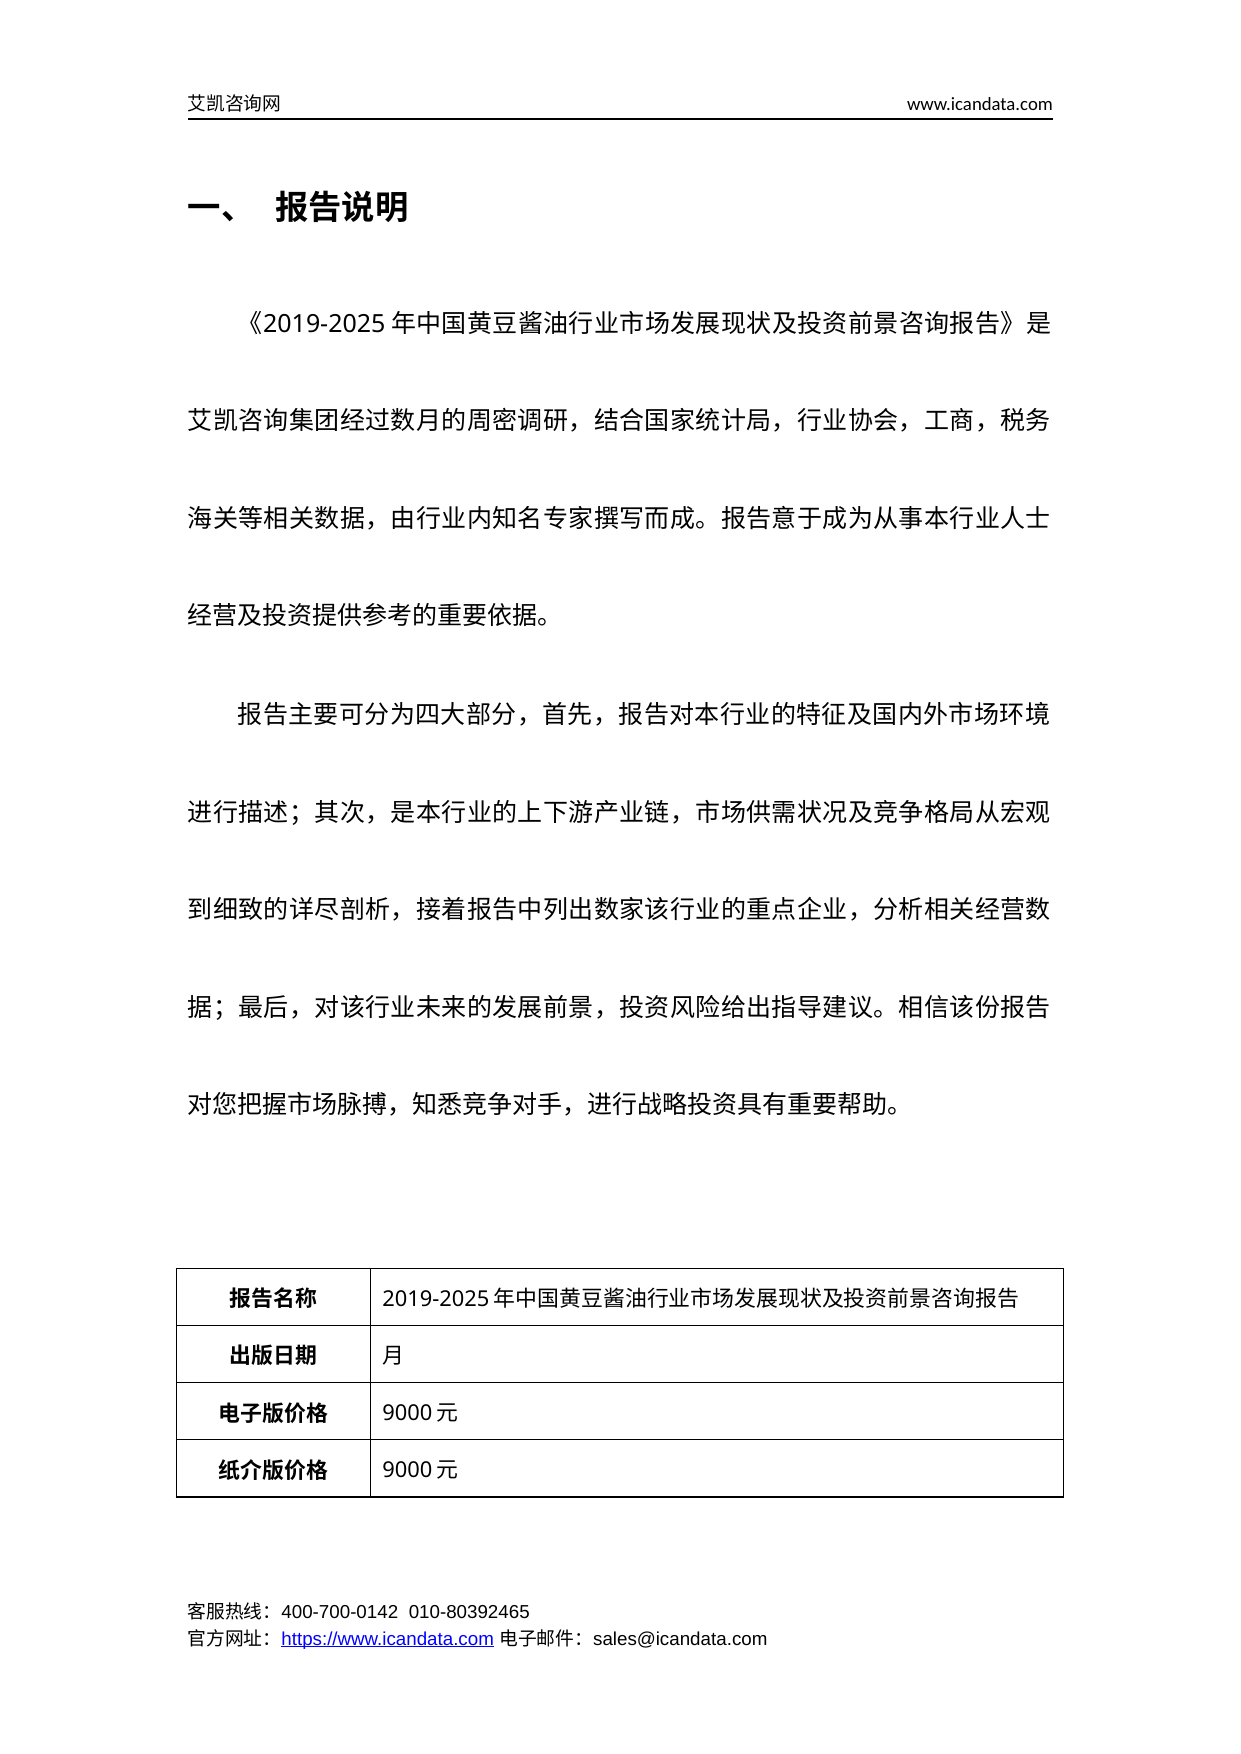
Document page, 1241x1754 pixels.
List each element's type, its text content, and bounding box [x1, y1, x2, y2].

table_cell 月 [371, 1326, 1063, 1382]
table_cell 出版日期 [177, 1326, 370, 1382]
table_header 报告名称 [177, 1269, 370, 1325]
table_header 2019-2025年中国黄豆酱油行业市场发展现状及投资前景咨询报告 [371, 1269, 1063, 1325]
table_cell 电子版价格 [177, 1383, 370, 1439]
table_cell 9000元 [371, 1440, 1063, 1496]
text 报告主要可分为四大部分，首先，报告对本行业的特征及国内外市场环境进行描述；其次，是本行业的上下游产业链，市场供需状况及竞争格局从宏观到细致的详尽剖析，接着报告中列出数家该行业的重点企业，分析相关经营数据；最后，对该行业未来的发展前景，投资风险给出指导建议。相信该份报告对您把握市场脉搏，知悉竞争对手，进行战略投资具有重要帮助。 [187, 681, 1053, 1136]
table_cell 9000元 [371, 1383, 1063, 1439]
subtitle 报告说明 [187, 172, 1053, 237]
text 《2019-2025年中国黄豆酱油行业市场发展现状及投资前景咨询报告》是艾凯咨询集团经过数月的周密调研，结合国家统计局，行业协会，工商，税务海关等相关数据，由行业内知名专家撰写而成。报告意于成为从事本行业人士经营及投资提供参考的重要依据。 [187, 289, 1053, 646]
table_cell 纸介版价格 [177, 1440, 370, 1496]
